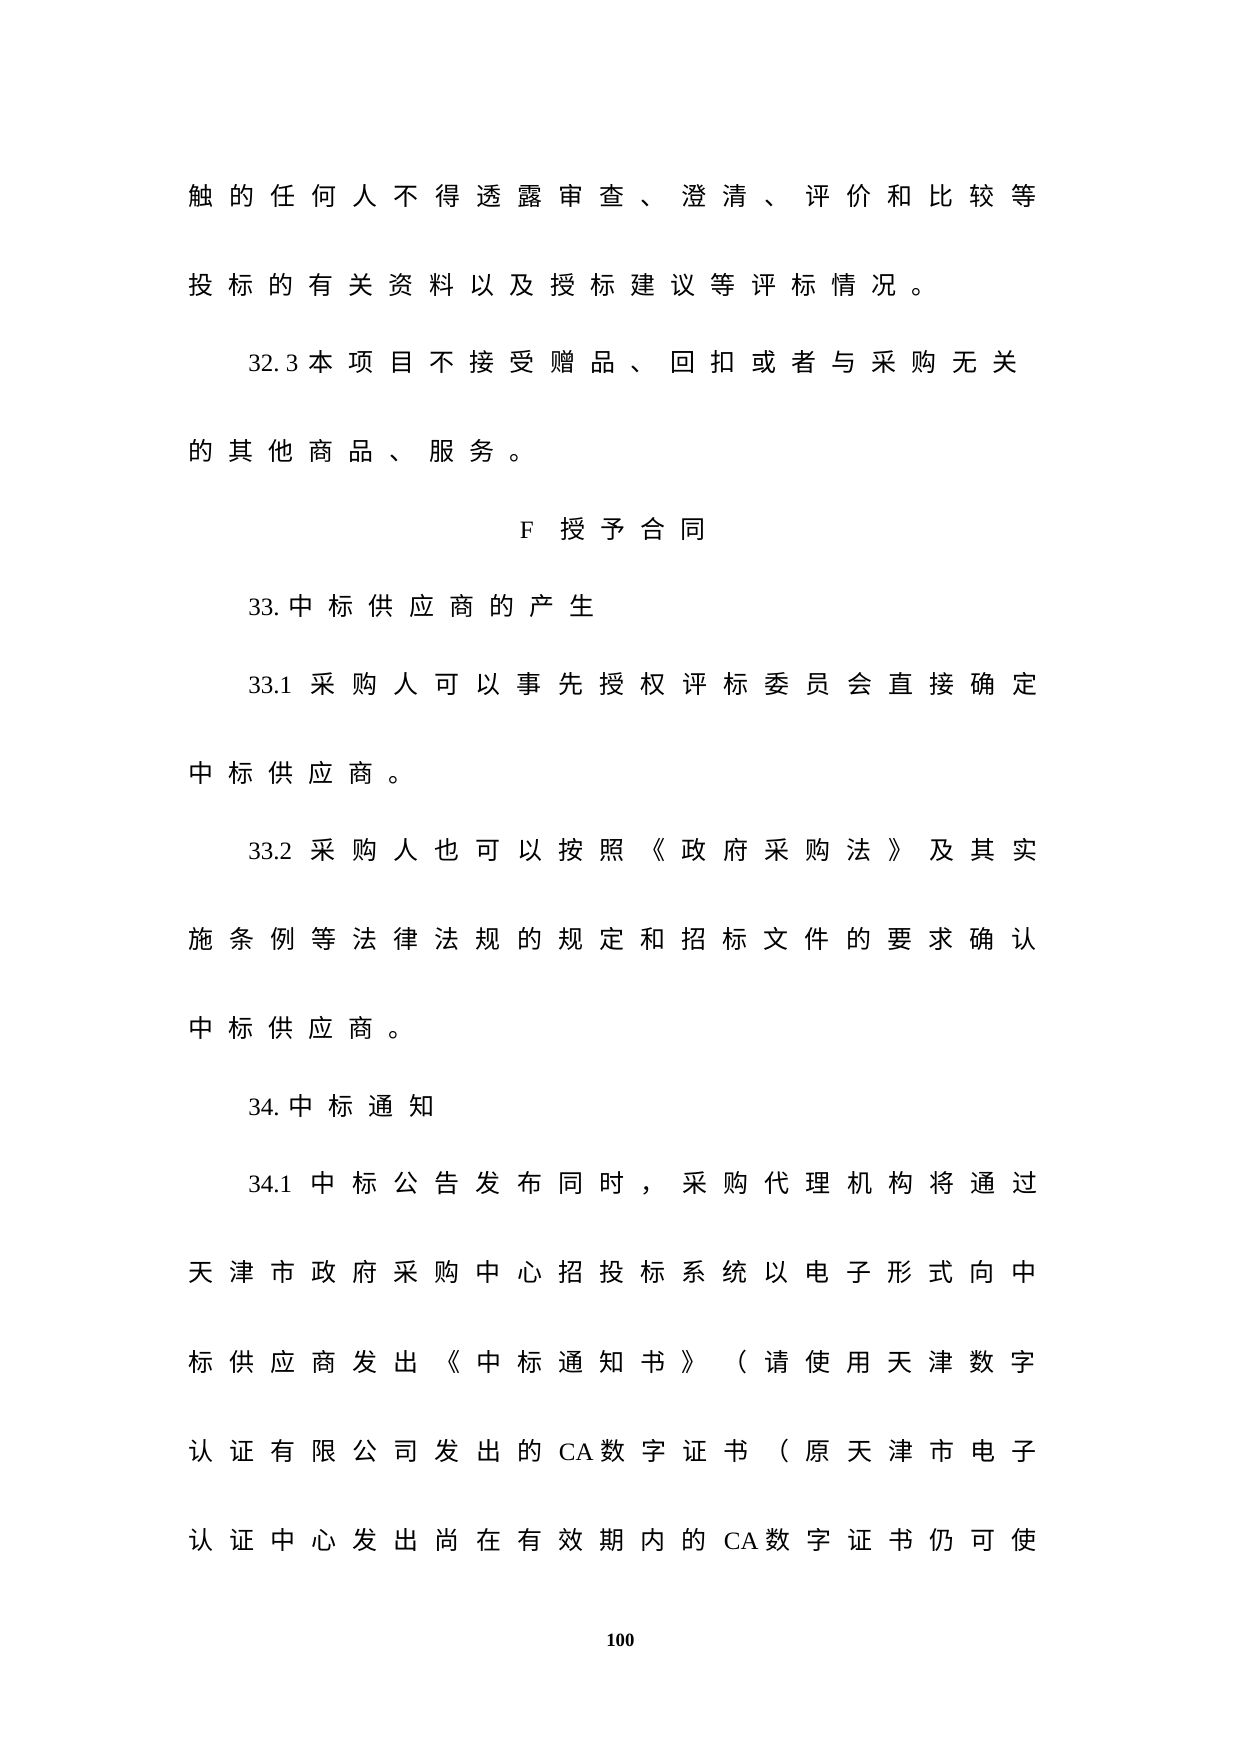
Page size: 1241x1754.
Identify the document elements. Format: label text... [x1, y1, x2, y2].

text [188, 1152, 1052, 1568]
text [188, 164, 1052, 313]
text 33.1 采购人可以事先授权评标委员会直接确定中标供应商。 [188, 653, 1052, 801]
text 33.2 采购人也可以按照《政府采购法》及其实施条例等法律法规的规定和招标文件的要求确认中标供应商。 [188, 819, 1052, 1057]
text 32. 3 本项目不接受赠品、回扣或者与采购无关的其他商品、服务。 [188, 331, 1052, 479]
text 33. 中标供应商的产生 [188, 575, 1052, 634]
text 34. 中标通知 [188, 1075, 1052, 1134]
text F 授予合同 [188, 498, 1052, 557]
